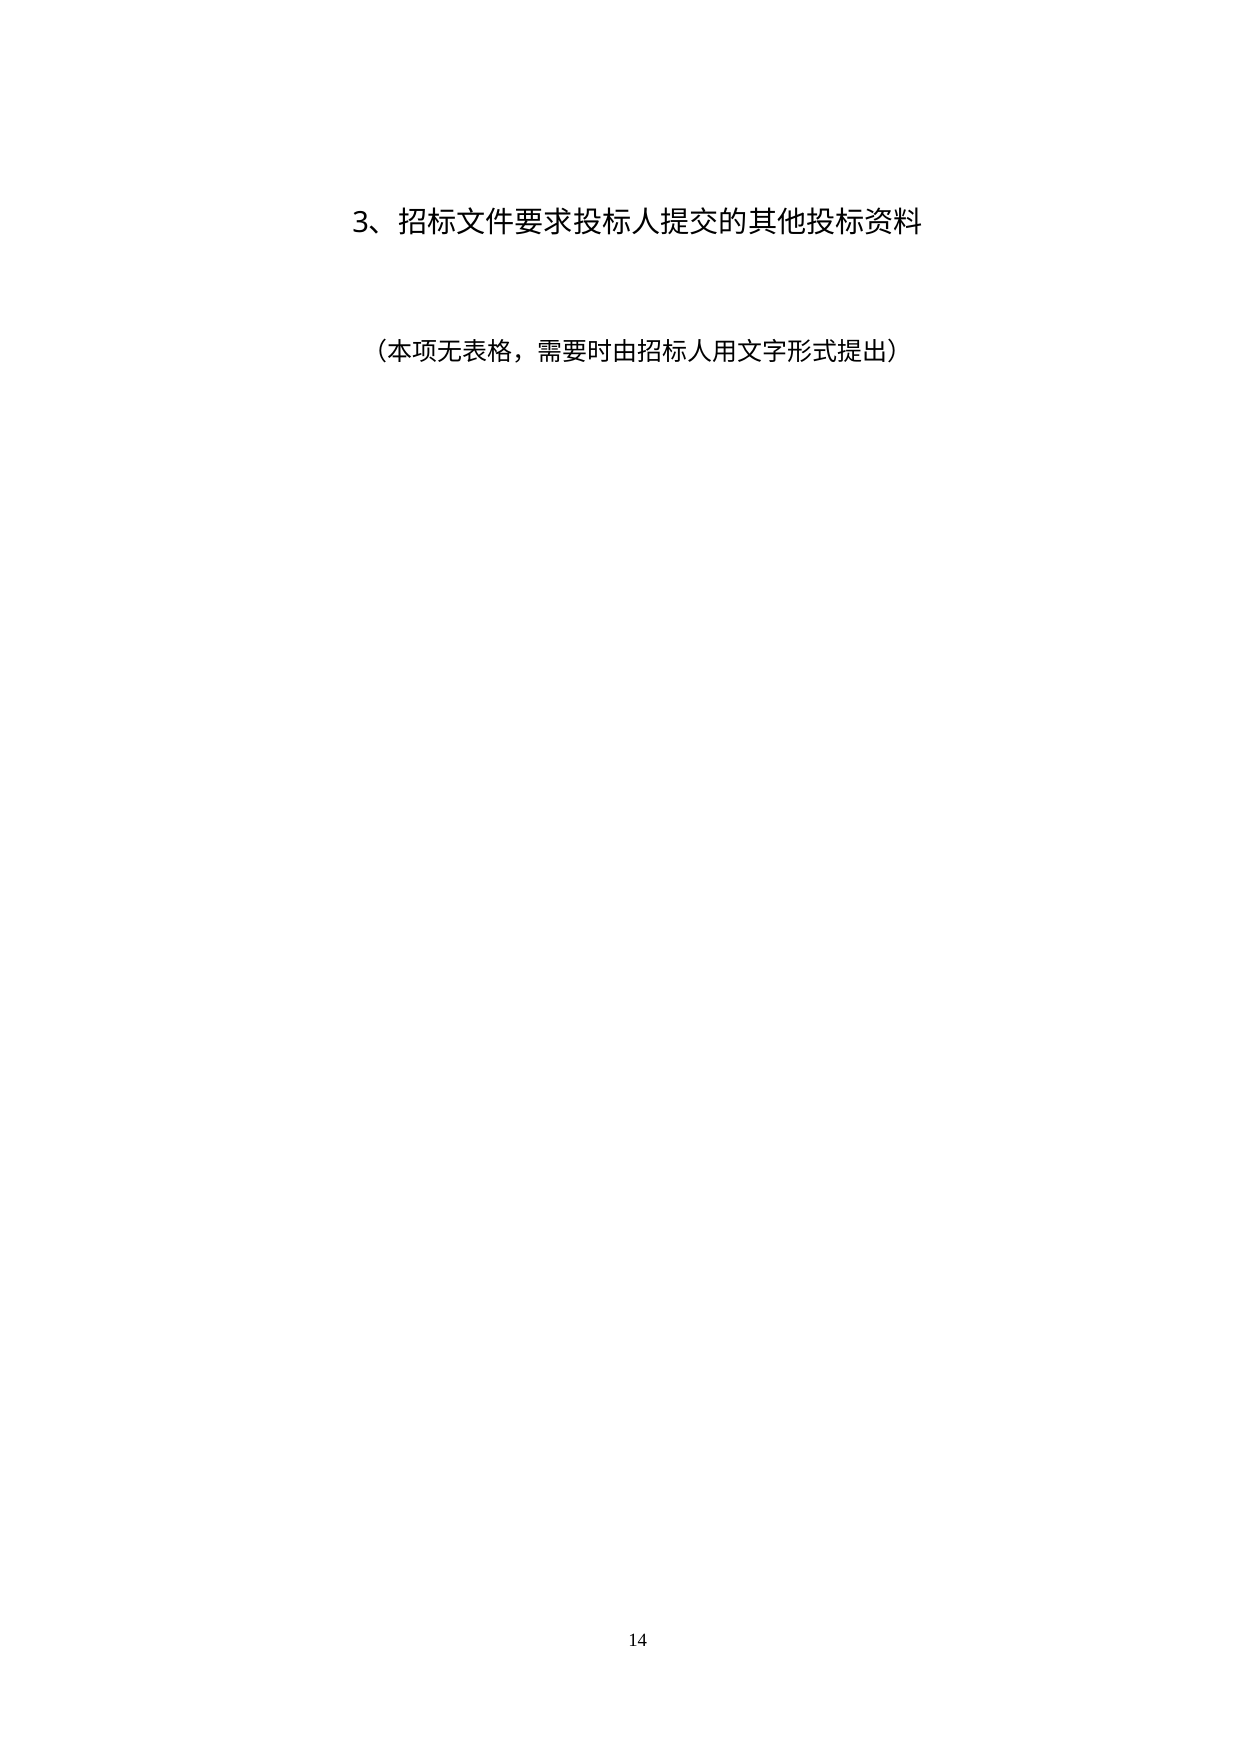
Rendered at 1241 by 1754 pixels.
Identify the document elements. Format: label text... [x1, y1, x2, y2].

text 3、招标文件要求投标人提交的其他投标资料 [112, 187, 1162, 252]
text （本项无表格，需要时由招标人用文字形式提出） [112, 317, 1162, 382]
